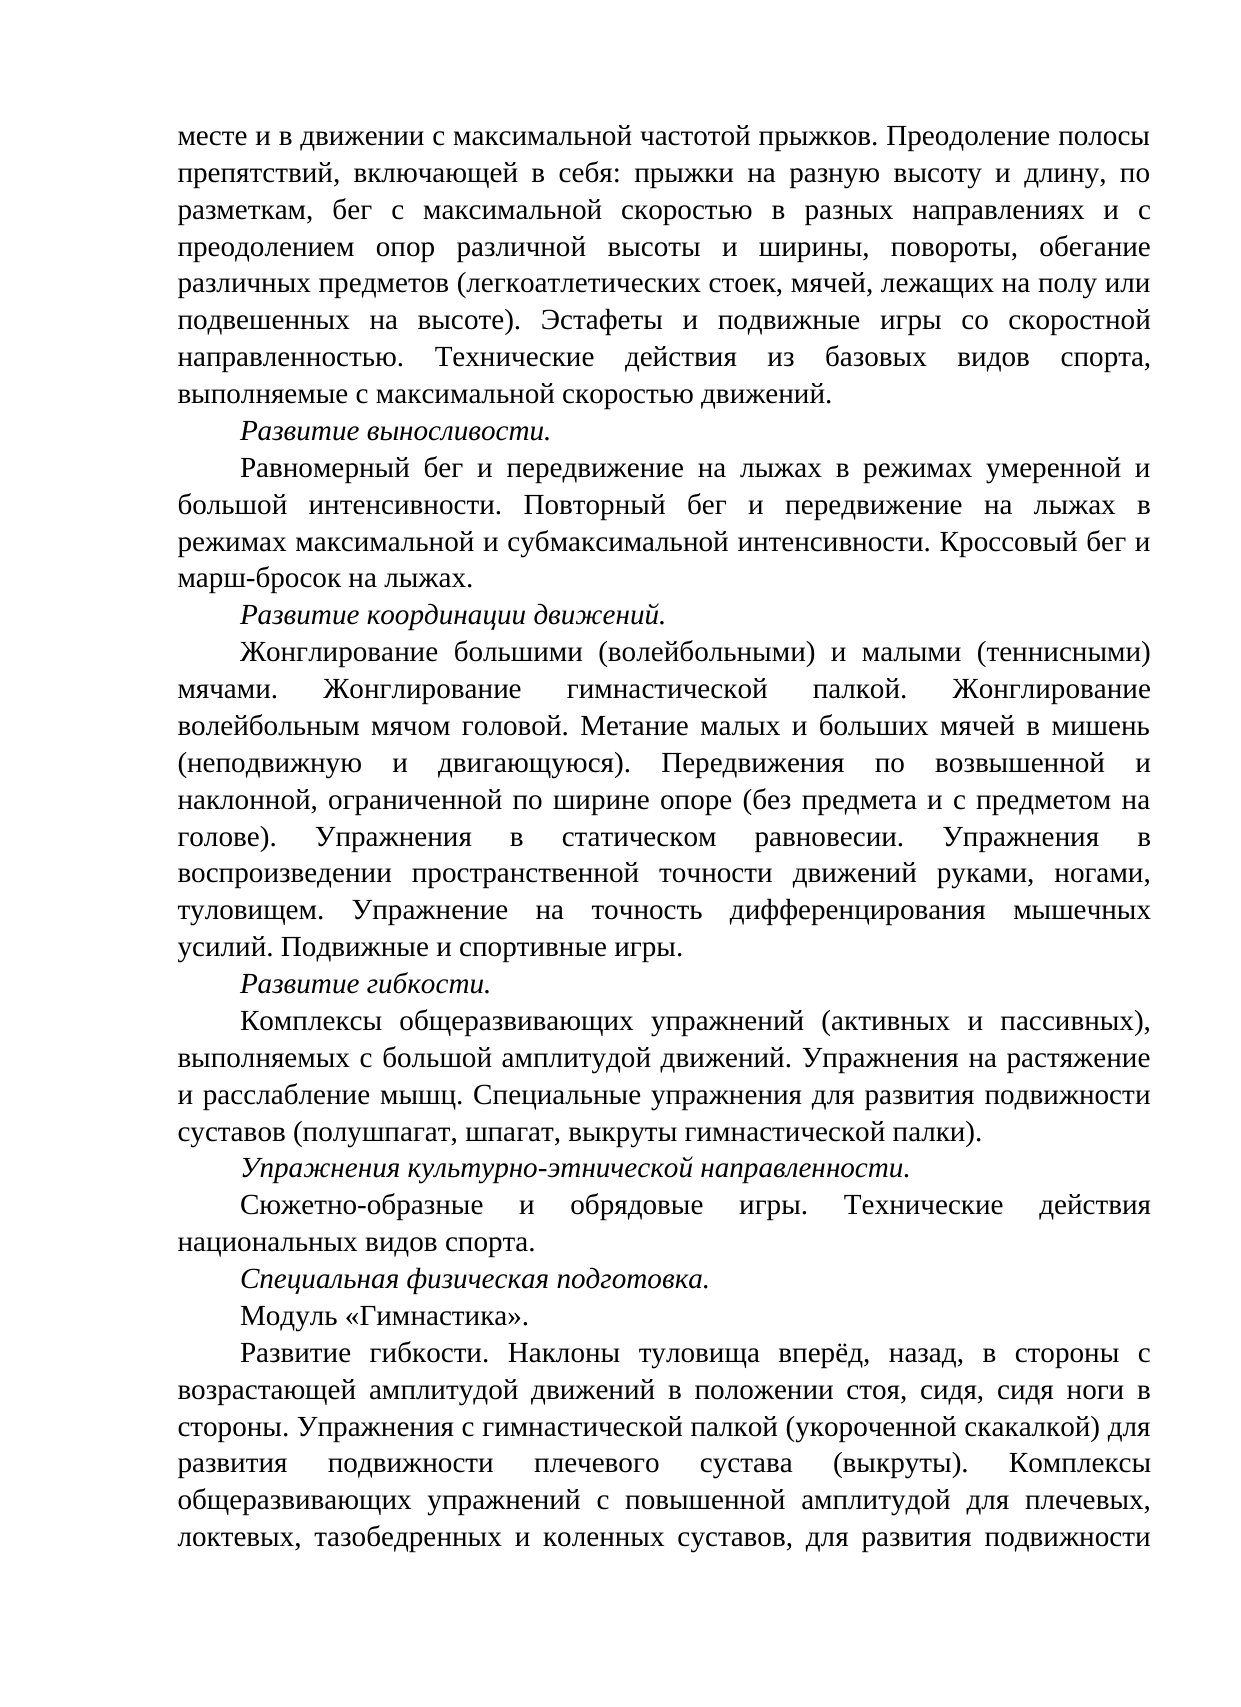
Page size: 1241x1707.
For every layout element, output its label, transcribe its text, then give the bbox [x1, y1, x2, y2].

text Модуль «Гимнастика». [177, 1298, 1152, 1332]
text Развитие выносливости. [177, 413, 1152, 447]
text Развитие координации движений. [177, 597, 1152, 631]
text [177, 118, 1152, 410]
text Специальная физическая подготовка. [177, 1261, 1152, 1295]
text Жонглирование большими (волейбольными) и малыми (теннисными) мячами. Жонглирование гимнастической палкой. Жонглирование волейбольным мячом головой. Метание малых и больших мячей в мишень (неподвижную и двигающуюся). Передвижения по возвышенной и наклонной, ограниченной по ширине опоре (без предмета и с предметом на голове). Упражнения в статическом равновесии. Упражнения в воспроизведении пространственной точности движений руками, ногами, туловищем. Упражнение на точность дифференцирования мышечных усилий. Подвижные и спортивные игры. [177, 634, 1152, 963]
text Упражнения культурно-этнической направленности. [177, 1151, 1152, 1184]
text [177, 1335, 1152, 1553]
text Развитие гибкости. [177, 966, 1152, 1000]
text Равномерный бег и передвижение на лыжах в режимах умеренной и большой интенсивности. Повторный бег и передвижение на лыжах в режимах максимальной и субмаксимальной интенсивности. Кроссовый бег и марш-бросок на лыжах. [177, 450, 1152, 594]
text Комплексы общеразвивающих упражнений (активных и пассивных), выполняемых с большой амплитудой движений. Упражнения на растяжение и расслабление мышц. Специальные упражнения для развития подвижности суставов (полушпагат, шпагат, выкруты гимнастической палки). [177, 1003, 1152, 1147]
text Сюжетно-образные и обрядовые игры. Технические действия национальных видов спорта. [177, 1187, 1152, 1258]
